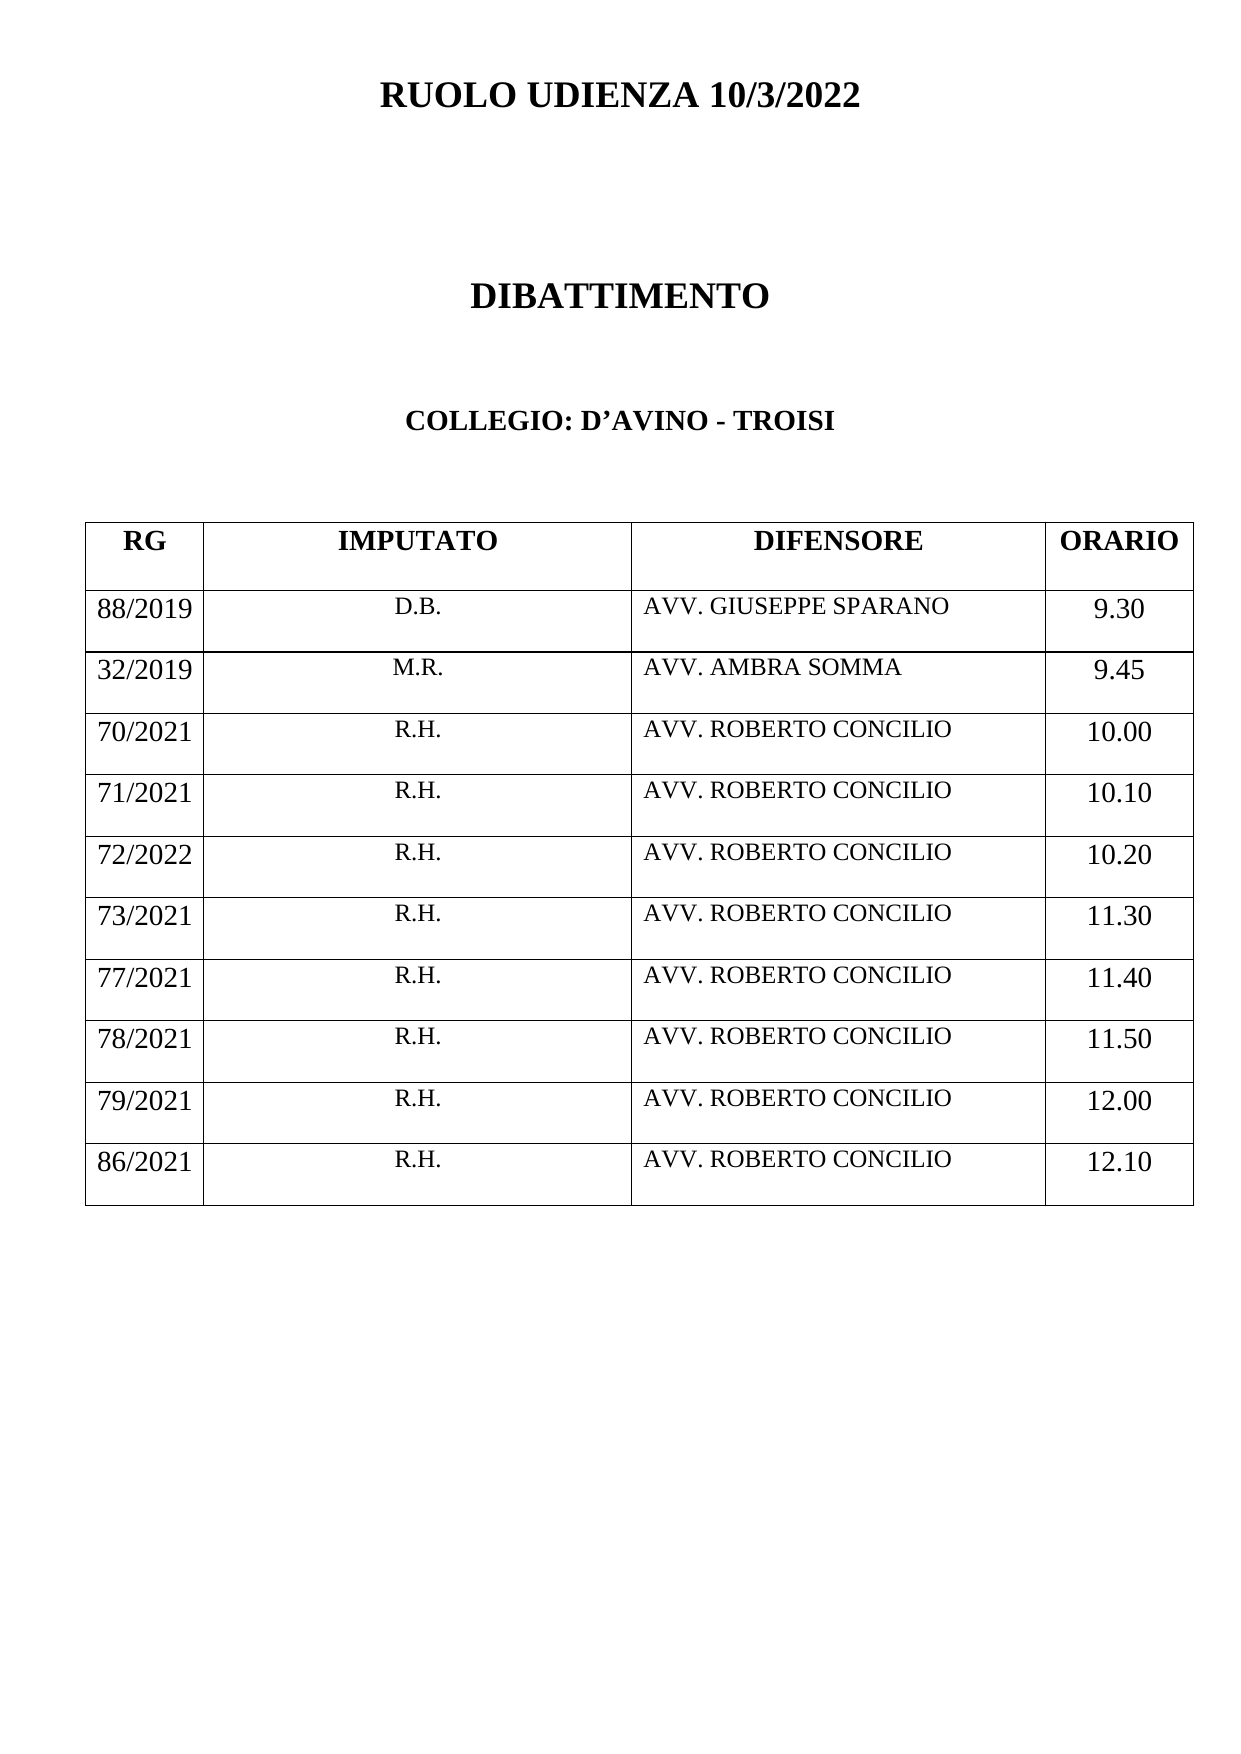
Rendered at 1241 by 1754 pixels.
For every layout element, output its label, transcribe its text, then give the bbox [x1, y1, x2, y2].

table_cell R.H. [204, 837, 631, 897]
table_cell R.H. [204, 1021, 631, 1082]
table_cell 72/2022 [86, 837, 203, 897]
table_cell 10.00 [1046, 714, 1193, 774]
table_cell D.B. [204, 591, 631, 651]
table_cell 11.40 [1046, 960, 1193, 1020]
table_cell R.H. [204, 960, 631, 1020]
text COLLEGIO: D’AVINO - TROISI [118, 403, 1122, 437]
table_cell R.H. [204, 714, 631, 774]
table_cell 77/2021 [86, 960, 203, 1020]
table_cell 88/2019 [86, 591, 203, 651]
table_cell AVV. GIUSEPPE SPARANO [632, 591, 1045, 651]
text DIBATTIMENTO [118, 273, 1122, 316]
table_cell 9.45 [1046, 653, 1193, 713]
table_cell 11.30 [1046, 898, 1193, 959]
table_cell AVV. ROBERTO CONCILIO [632, 714, 1045, 774]
table_cell 71/2021 [86, 775, 203, 836]
table_cell AVV. ROBERTO CONCILIO [632, 960, 1045, 1020]
table_header IMPUTATO [204, 523, 631, 590]
table_cell AVV. AMBRA SOMMA [632, 653, 1045, 713]
table_header ORARIO [1046, 523, 1193, 590]
table_cell 79/2021 [86, 1083, 203, 1143]
table_cell AVV. ROBERTO CONCILIO [632, 1021, 1045, 1082]
table_cell 12.10 [1046, 1144, 1193, 1204]
table_header DIFENSORE [632, 523, 1045, 590]
table_cell 73/2021 [86, 898, 203, 959]
table_cell R.H. [204, 1083, 631, 1143]
table_cell AVV. ROBERTO CONCILIO [632, 1144, 1045, 1204]
table_cell AVV. ROBERTO CONCILIO [632, 1083, 1045, 1143]
table_cell 12.00 [1046, 1083, 1193, 1143]
table_cell 9.30 [1046, 591, 1193, 651]
table_cell M.R. [204, 653, 631, 713]
table_header RG [86, 523, 203, 590]
table_cell AVV. ROBERTO CONCILIO [632, 775, 1045, 836]
table_cell 11.50 [1046, 1021, 1193, 1082]
table_cell AVV. ROBERTO CONCILIO [632, 898, 1045, 959]
table_cell 86/2021 [86, 1144, 203, 1204]
table_cell 78/2021 [86, 1021, 203, 1082]
table_cell 10.20 [1046, 837, 1193, 897]
table_cell 32/2019 [86, 653, 203, 713]
table_cell R.H. [204, 1144, 631, 1204]
table_cell R.H. [204, 775, 631, 836]
table_cell R.H. [204, 898, 631, 959]
table_cell 70/2021 [86, 714, 203, 774]
table_cell 10.10 [1046, 775, 1193, 836]
table_cell AVV. ROBERTO CONCILIO [632, 837, 1045, 897]
